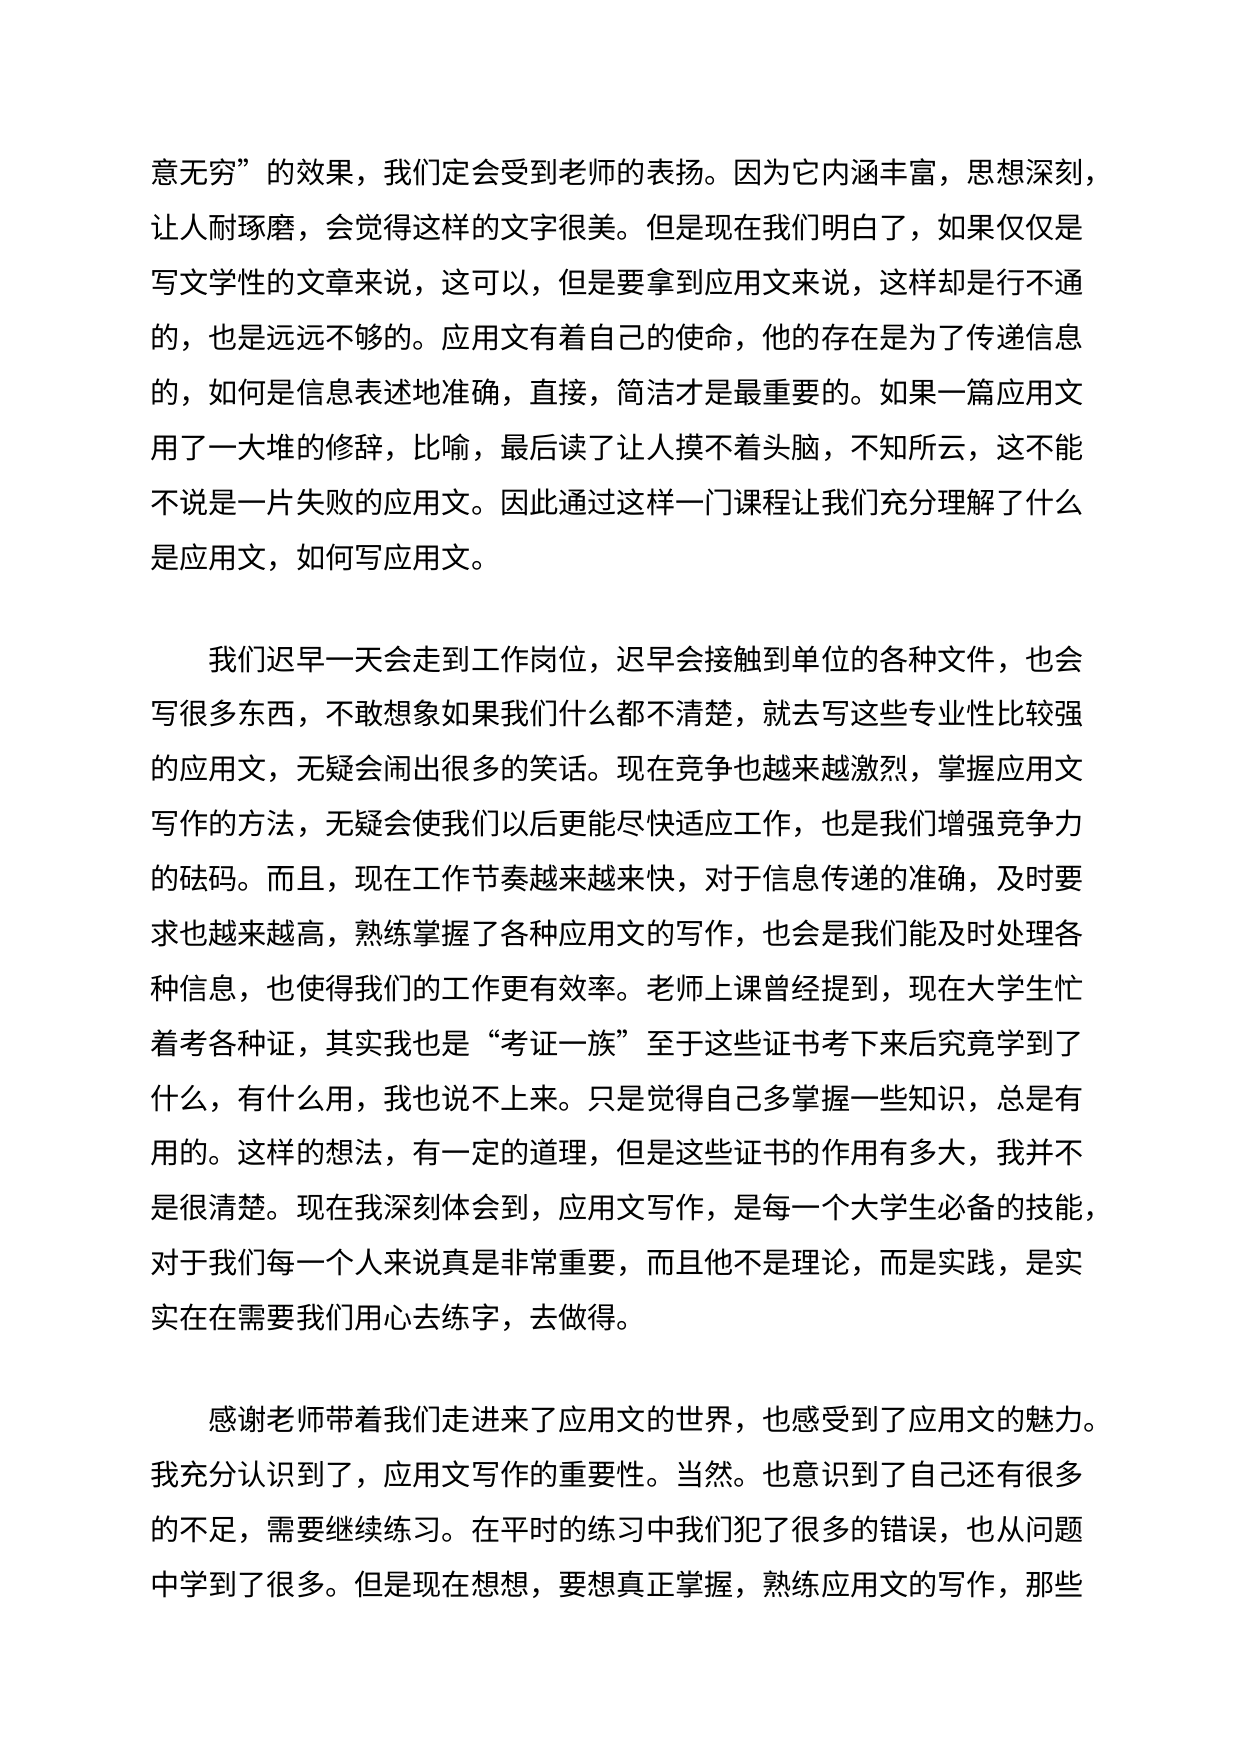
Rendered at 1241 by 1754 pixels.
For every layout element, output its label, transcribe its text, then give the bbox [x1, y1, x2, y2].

text 我们迟早一天会走到工作岗位，迟早会接触到单位的各种文件，也会写很多东西，不敢想象如果我们什么都不清楚，就去写这些专业性比较强的应用文，无疑会闹出很多的笑话。现在竞争也越来越激烈，掌握应用文写作的方法，无疑会使我们以后更能尽快适应工作，也是我们增强竞争力的砝码。而且，现在工作节奏越来越来快，对于信息传递的准确，及时要求也越来越高，熟练掌握了各种应用文的写作，也会是我们能及时处理各种信息，也使得我们的工作更有效率。老师上课曾经提到，现在大学生忙着考各种证，其实我也是“考证一族”至于这些证书考下来后究竟学到了什么，有什么用，我也说不上来。只是觉得自己多掌握一些知识，总是有用的。这样的想法，有一定的道理，但是这些证书的作用有多大，我并不是很清楚。现在我深刻体会到，应用文写作，是每一个大学生必备的技能，对于我们每一个人来说真是非常重要，而且他不是理论，而是实践，是实实在在需要我们用心去练字，去做得。 [150, 636, 1090, 1337]
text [150, 1397, 1090, 1603]
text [150, 150, 1090, 577]
